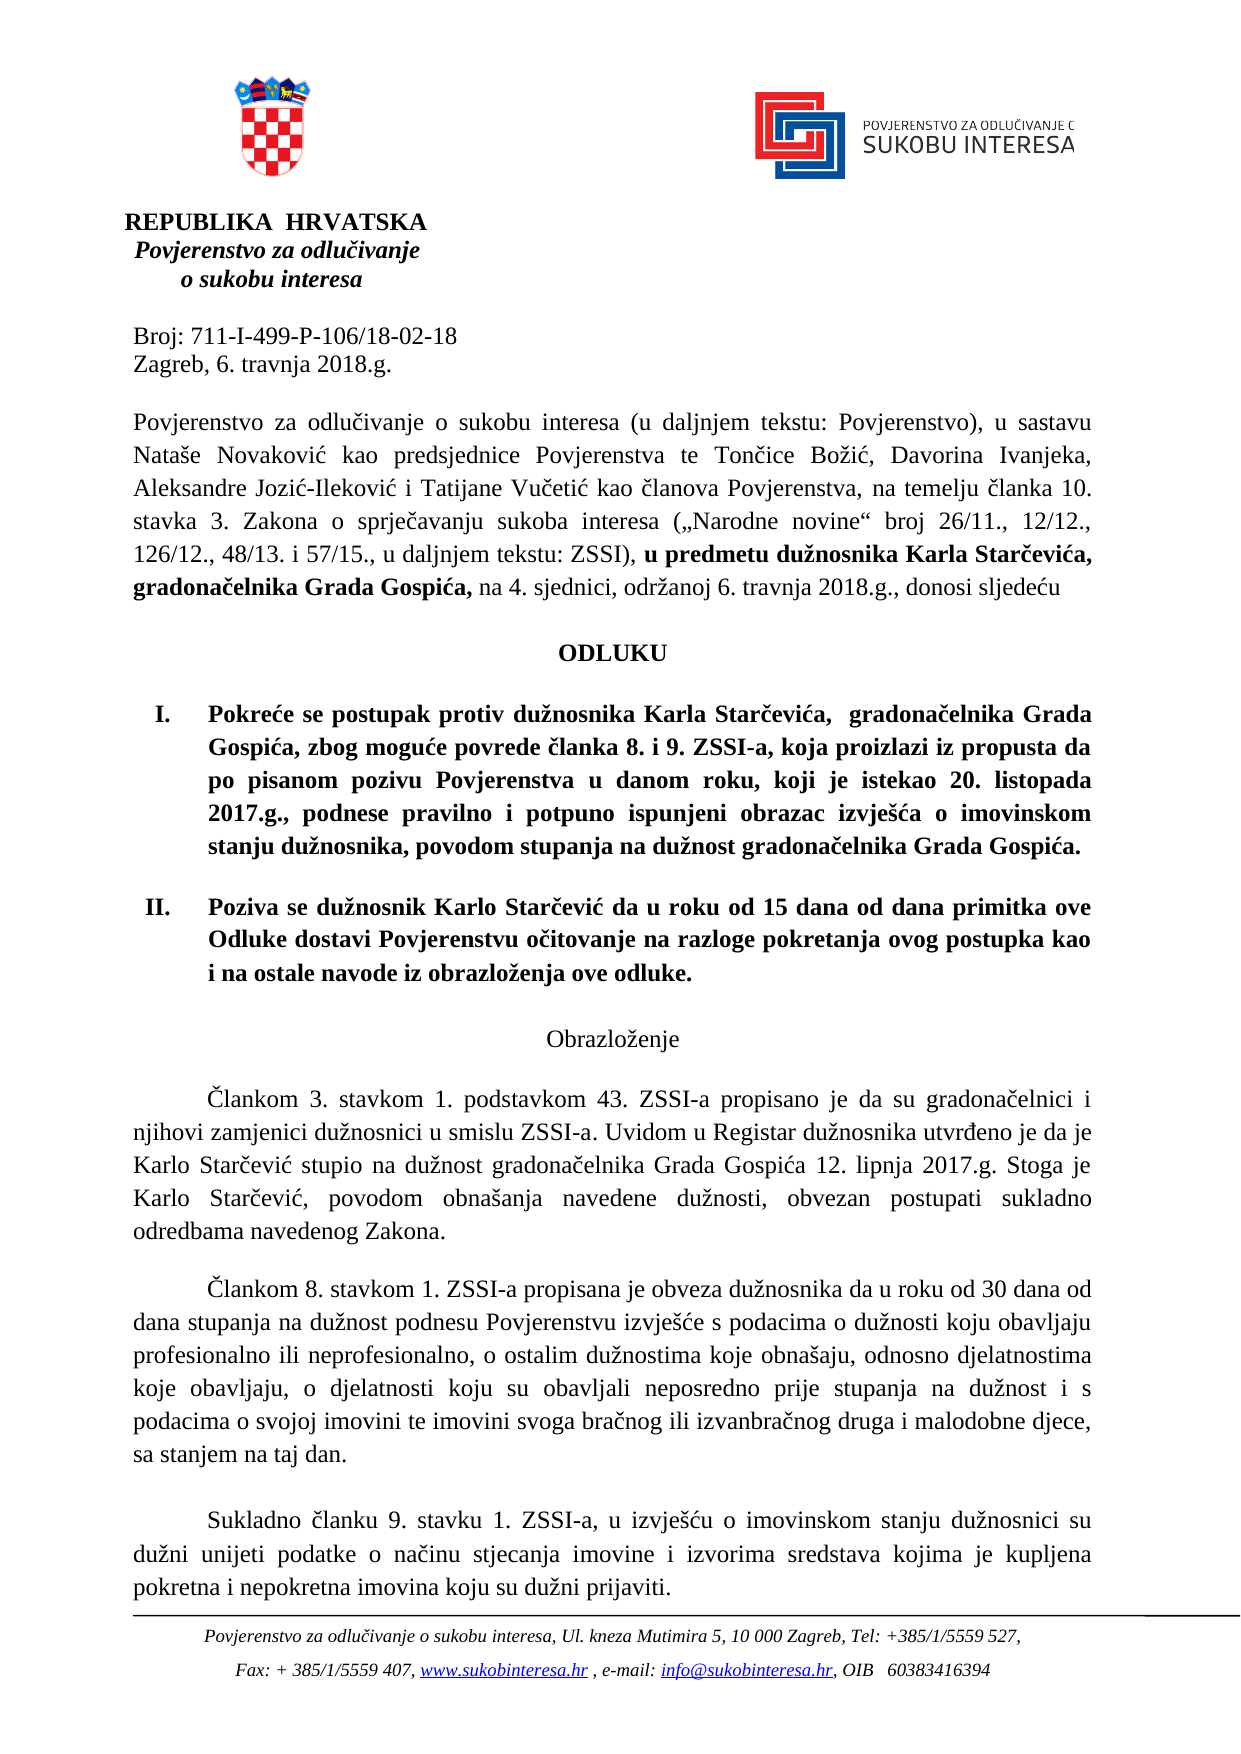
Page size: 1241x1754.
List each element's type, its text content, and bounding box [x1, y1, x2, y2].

picture [755, 92, 1074, 179]
text Povjerenstvo za odlučivanje o sukobu interesa (u daljnjem tekstu: Povjerenstvo), u sastavu Nataše Novaković kao predsjednice Povjerenstva te Tončice Božić, Davorina Ivanjeka, Aleksandre Jozić-Ileković i Tatijane Vučetić kao članova Povjerenstva, na temelju članka 10. stavka 3. Zakona o sprječavanju sukoba interesa („Narodne novine“ broj 26/11., 12/12., 126/12., 48/13. i 57/15., u daljnjem tekstu: ZSSI), u predmetu dužnosnika Karla Starčevića, gradonačelnika Grada Gospića, na 4. sjednici, održanoj 6. travnja 2018.g., donosi sljedeću [133, 407, 1092, 601]
text Člankom 8. stavkom 1. ZSSI-a propisana je obveza dužnosnika da u roku od 30 dana od dana stupanja na dužnost podnesu Povjerenstvu izvješće s podacima o dužnosti koju obavljaju profesionalno ili neprofesionalno, o ostalim dužnostima koje obnašaju, odnosno djelatnostima koje obavljaju, o djelatnosti koju su obavljali neposredno prije stupanja na dužnost i s podacima o svojoj imovini te imovini svoga bračnog ili izvanbračnog druga i malodobne djece, sa stanjem na taj dan. [133, 1274, 1092, 1468]
text ODLUKU [133, 638, 1092, 667]
text Sukladno članku 9. stavku 1. ZSSI-a, u izvješću o imovinskom stanju dužnosnici su dužni unijeti podatke o načinu stjecanja imovine i izvorima sredstava kojima je kupljena pokretna i nepokretna imovina koju su dužni prijaviti. [133, 1506, 1092, 1600]
text Broj: 711-I-499-P-106/18-02-18 [133, 321, 1092, 349]
text Obrazloženje [133, 1024, 1092, 1052]
text Zagreb, 6. travnja 2018.g. [133, 349, 1093, 378]
list Poziva se dužnosnik Karlo Starčević da u roku od 15 dana od dana primitka ove Odluke dostavi Povjerenstvu očitovanje na razloge pokretanja ovog postupka kao i na ostale navode iz obrazloženja ove odluke. [170, 892, 1092, 986]
text Člankom 3. stavkom 1. podstavkom 43. ZSSI-a propisano je da su gradonačelnici i njihovi zamjenici dužnosnici u smislu ZSSI-a. Uvidom u Registar dužnosnika utvrđeno je da je Karlo Starčević stupio na dužnost gradonačelnika Grada Gospića 12. lipnja 2017.g. Stoga je Karlo Starčević, povodom obnašanja navedene dužnosti, obvezan postupati sukladno odredbama navedenog Zakona. [133, 1084, 1092, 1245]
picture [231, 73, 315, 179]
list Pokreće se postupak protiv dužnosnika Karla Starčevića, gradonačelnika Grada Gospića, zbog moguće povrede članka 8. i 9. ZSSI-a, koja proizlazi iz propusta da po pisanom pozivu Povjerenstva u danom roku, koji je istekao 20. listopada 2017.g., podnese pravilno i potpuno ispunjeni obrazac izvješća o imovinskom stanju dužnosnika, povodom stupanja na dužnost gradonačelnika Grada Gospića. [170, 699, 1092, 860]
